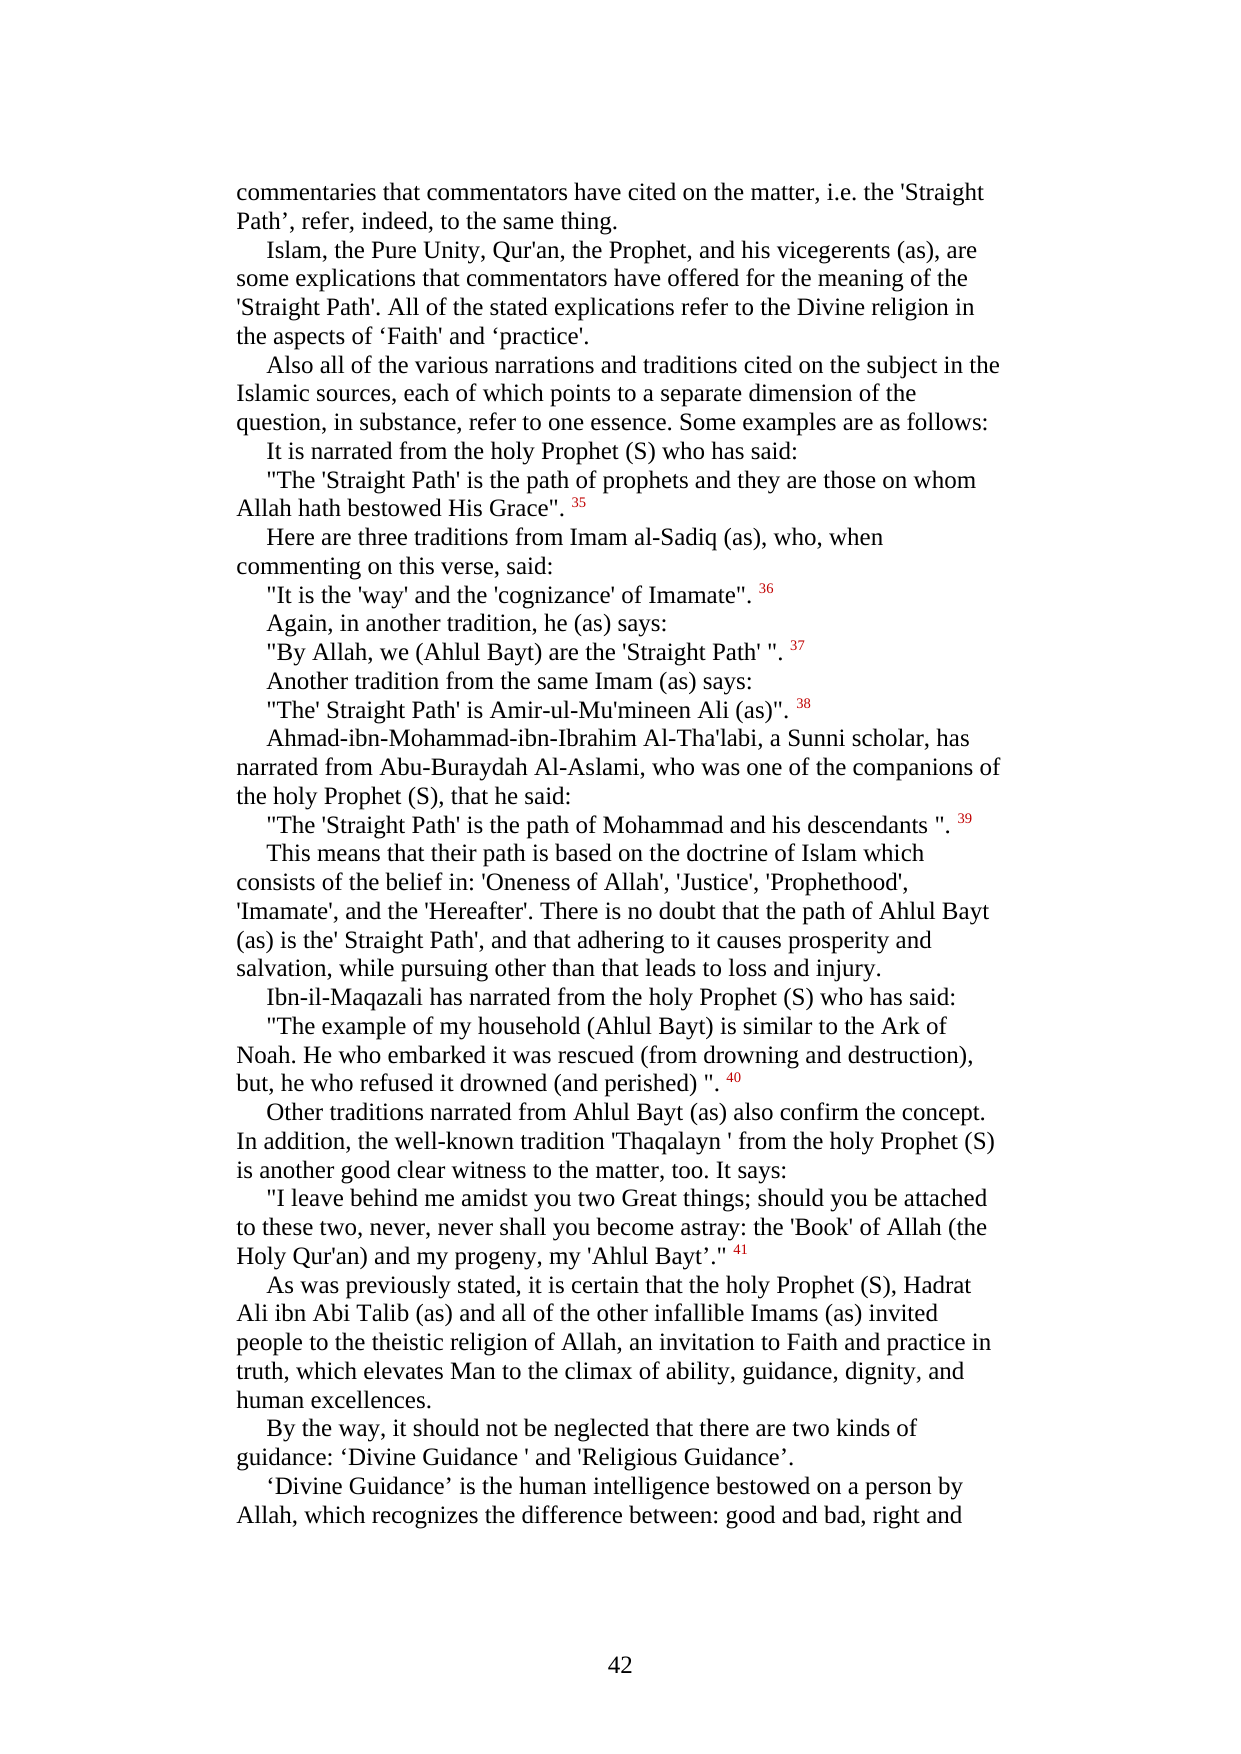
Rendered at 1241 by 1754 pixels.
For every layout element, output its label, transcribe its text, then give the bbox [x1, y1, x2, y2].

text Here are three traditions from Imam al-Sadiq (as), who, when commenting on this verse, said: [236, 522, 1004, 580]
text Another tradition from the same Imam (as) says: [236, 666, 1004, 695]
text Islam, the Pure Unity, Qur'an, the Prophet, and his vicegerents (as), are some explications that commentators have offered for the meaning of the 'Straight Path'. All of the stated explications refer to the Divine religion in the aspects of ‘Faith' and ‘practice'. [236, 235, 1004, 350]
text This means that their path is based on the doctrine of Islam which consists of the belief in: 'Oneness of Allah', 'Justice', 'Prophethood', 'Imamate', and the 'Hereafter'. There is no doubt that the path of Ahlul Bayt (as) is the' Straight Path', and that adhering to it causes prosperity and salvation, while pursuing other than that leads to loss and injury. [236, 838, 1004, 982]
text "The example of my household (Ahlul Bayt) is similar to the Ark of Noah. He who embarked it was rescued (from drowning and destruction), but, he who refused it drowned (and perished) ". 40 [236, 1011, 1004, 1097]
text Ibn-il-Maqazali has narrated from the holy Prophet (S) who has said: [236, 982, 1004, 1011]
text As was previously stated, it is certain that the holy Prophet (S), Hadrat Ali ibn Abi Talib (as) and all of the other infallible Imams (as) invited people to the theistic religion of Allah, an invitation to Faith and practice in truth, which elevates Man to the climax of ability, guidance, dignity, and human excellences. [236, 1270, 1004, 1413]
text "The 'Straight Path' is the path of Mohammad and his descendants ". 39 [236, 810, 1004, 838]
text "The' Straight Path' is Amir-ul-Mu'mineen Ali (as)". 38 [236, 695, 1004, 723]
text "The 'Straight Path' is the path of prophets and they are those on whom Allah hath bestowed His Grace". 35 [236, 465, 1004, 522]
text It is narrated from the holy Prophet (S) who has said: [236, 436, 1004, 465]
text Also all of the various narrations and traditions cited on the subject in the Islamic sources, each of which points to a separate dimension of the question, in substance, refer to one essence. Some examples are as follows: [236, 350, 1004, 436]
text "By Allah, we (Ahlul Bayt) are the 'Straight Path' ". 37 [236, 637, 1004, 666]
text Again, in another tradition, he (as) says: [236, 608, 1004, 637]
text "I leave behind me amidst you two Great things; should you be attached to these two, never, never shall you become astray: the 'Book' of Allah (the Holy Qur'an) and my progeny, my 'Ahlul Bayt’." 41 [236, 1183, 1004, 1270]
text By the way, it should not be neglected that there are two kinds of guidance: ‘Divine Guidance ' and 'Religious Guidance’. [236, 1413, 1004, 1471]
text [236, 177, 1004, 235]
text Ahmad-ibn-Mohammad-ibn-Ibrahim Al-Tha'labi, a Sunni scholar, has narrated from Abu-Buraydah Al-Aslami, who was one of the companions of the holy Prophet (S), that he said: [236, 723, 1004, 810]
text Other traditions narrated from Ahlul Bayt (as) also confirm the concept. In addition, the well-known tradition 'Thaqalayn ' from the holy Prophet (S) is another good clear witness to the matter, too. It says: [236, 1097, 1004, 1183]
text "It is the 'way' and the 'cognizance' of Imamate". 36 [236, 580, 1004, 608]
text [236, 1471, 1004, 1528]
